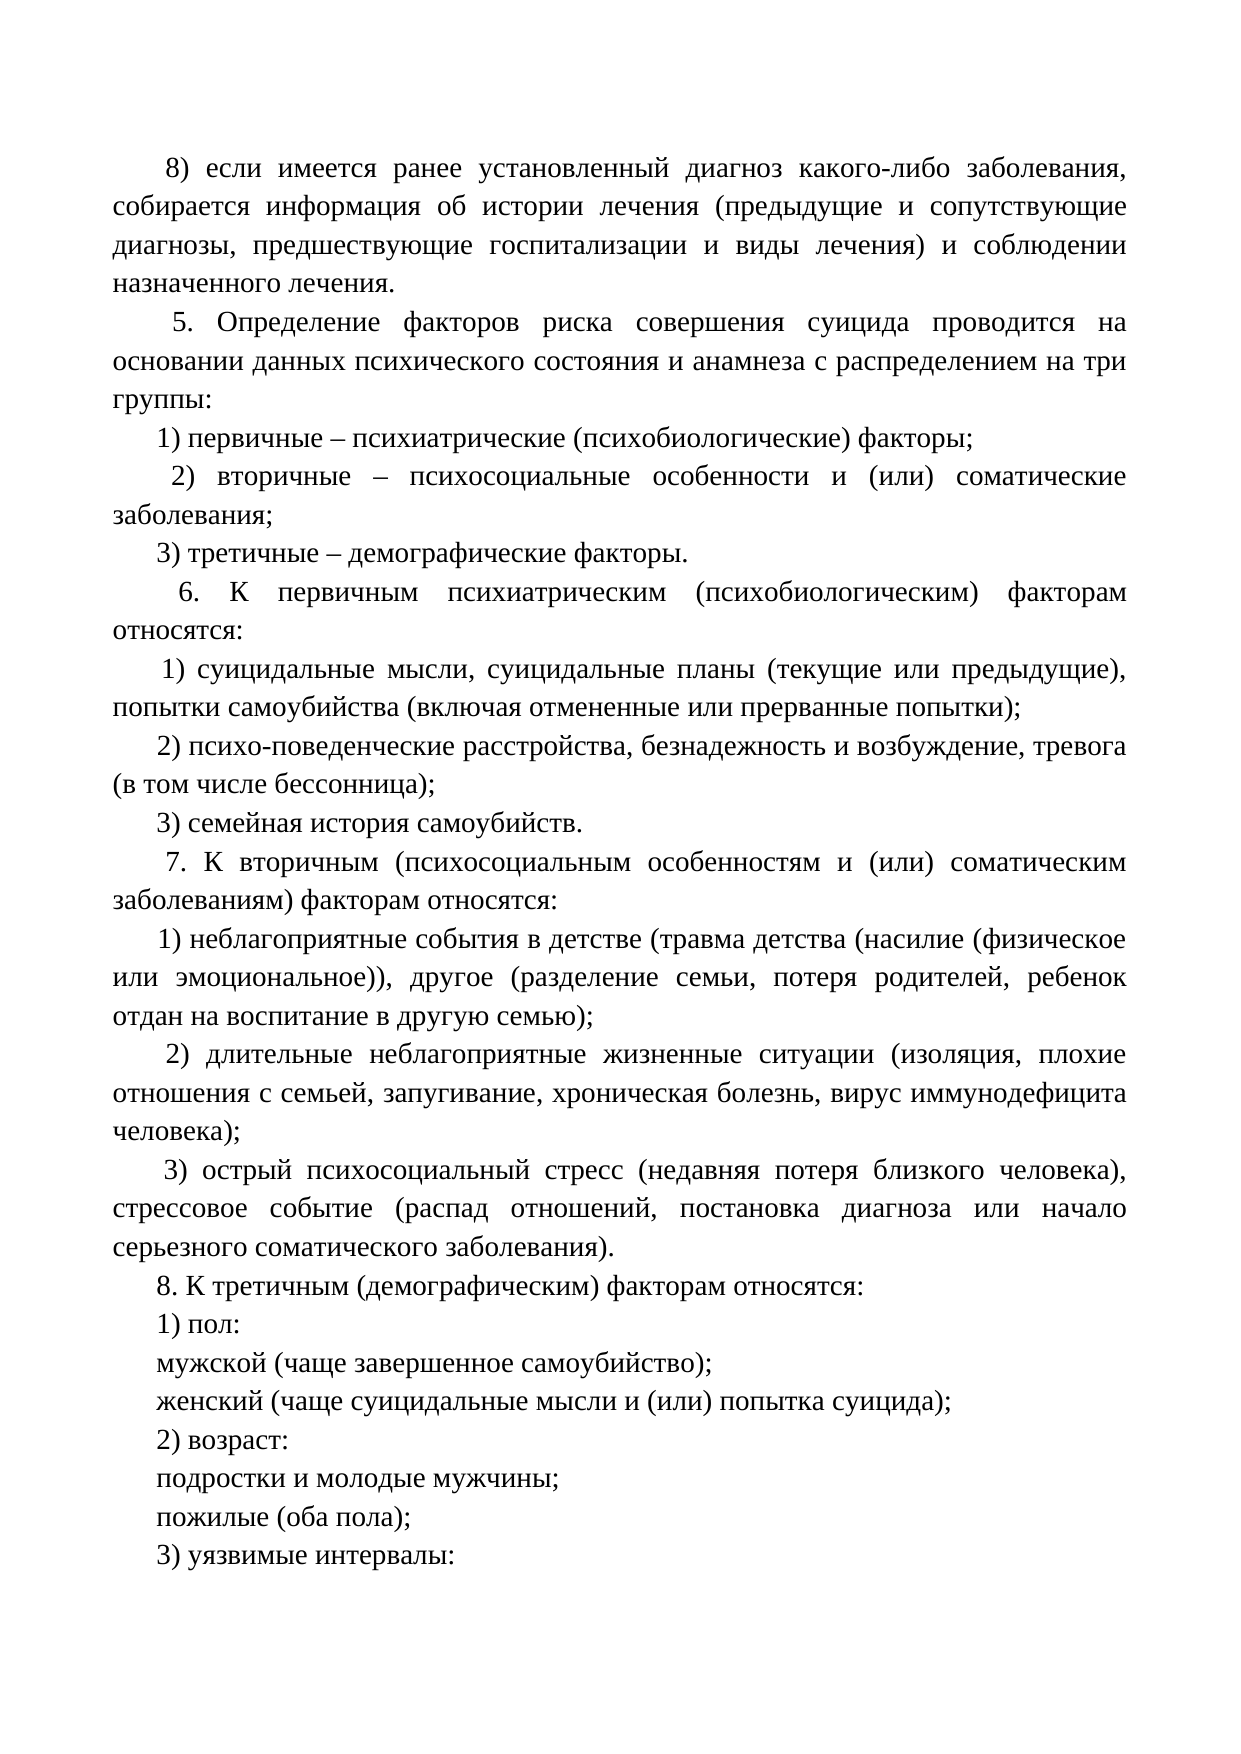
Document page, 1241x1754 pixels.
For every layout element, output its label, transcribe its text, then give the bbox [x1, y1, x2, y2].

text женский (чаще суицидальные мысли и (или) попытка суицида); [112, 1383, 1128, 1417]
text 8) если имеется ранее установленный диагноз какого-либо заболевания, собирается информация об истории лечения (предыдущие и сопутствующие диагнозы, предшествующие госпитализации и виды лечения) и соблюдении назначенного лечения. [112, 150, 1128, 299]
text мужской (чаще завершенное самоубийство); [112, 1345, 1128, 1378]
text 5. Определение факторов риска совершения суицида проводится на основании данных психического состояния и анамнеза с распределением на три группы: [112, 304, 1128, 415]
text 1) суицидальные мысли, суицидальные планы (текущие или предыдущие), попытки самоубийства (включая отмененные или прерванные попытки); [112, 651, 1128, 723]
text 6. К первичным психиатрическим (психобиологическим) факторам относятся: [112, 574, 1128, 646]
text 2) возраст: [112, 1422, 1128, 1455]
text 1) первичные – психиатрические (психобиологические) факторы; [112, 420, 1128, 453]
text 8. К третичным (демографическим) факторам относятся: [112, 1268, 1128, 1301]
text 3) третичные – демографические факторы. [112, 535, 1128, 569]
text 2) длительные неблагоприятные жизненные ситуации (изоляция, плохие отношения с семьей, запугивание, хроническая болезнь, вирус иммунодефицита человека); [112, 1036, 1128, 1147]
text 1) неблагоприятные события в детстве (травма детства (насилие (физическое или эмоциональное)), другое (разделение семьи, потеря родителей, ребенок отдан на воспитание в другую семью); [112, 921, 1128, 1031]
text подростки и молодые мужчины; [112, 1460, 1128, 1494]
text 2) вторичные – психосоциальные особенности и (или) соматические заболевания; [112, 458, 1128, 530]
text 1) пол: [112, 1306, 1128, 1340]
text 3) семейная история самоубийств. [112, 805, 1128, 839]
text 3) острый психосоциальный стресс (недавняя потеря близкого человека), стрессовое событие (распад отношений, постановка диагноза или начало серьезного соматического заболевания). [112, 1152, 1128, 1263]
text 7. К вторичным (психосоциальным особенностям и (или) соматическим заболеваниям) факторам относятся: [112, 844, 1128, 916]
text 3) уязвимые интервалы: [112, 1537, 1128, 1571]
text 2) психо-поведенческие расстройства, безнадежность и возбуждение, тревога (в том числе бессонница); [112, 728, 1128, 800]
text пожилые (оба пола); [112, 1499, 1128, 1532]
